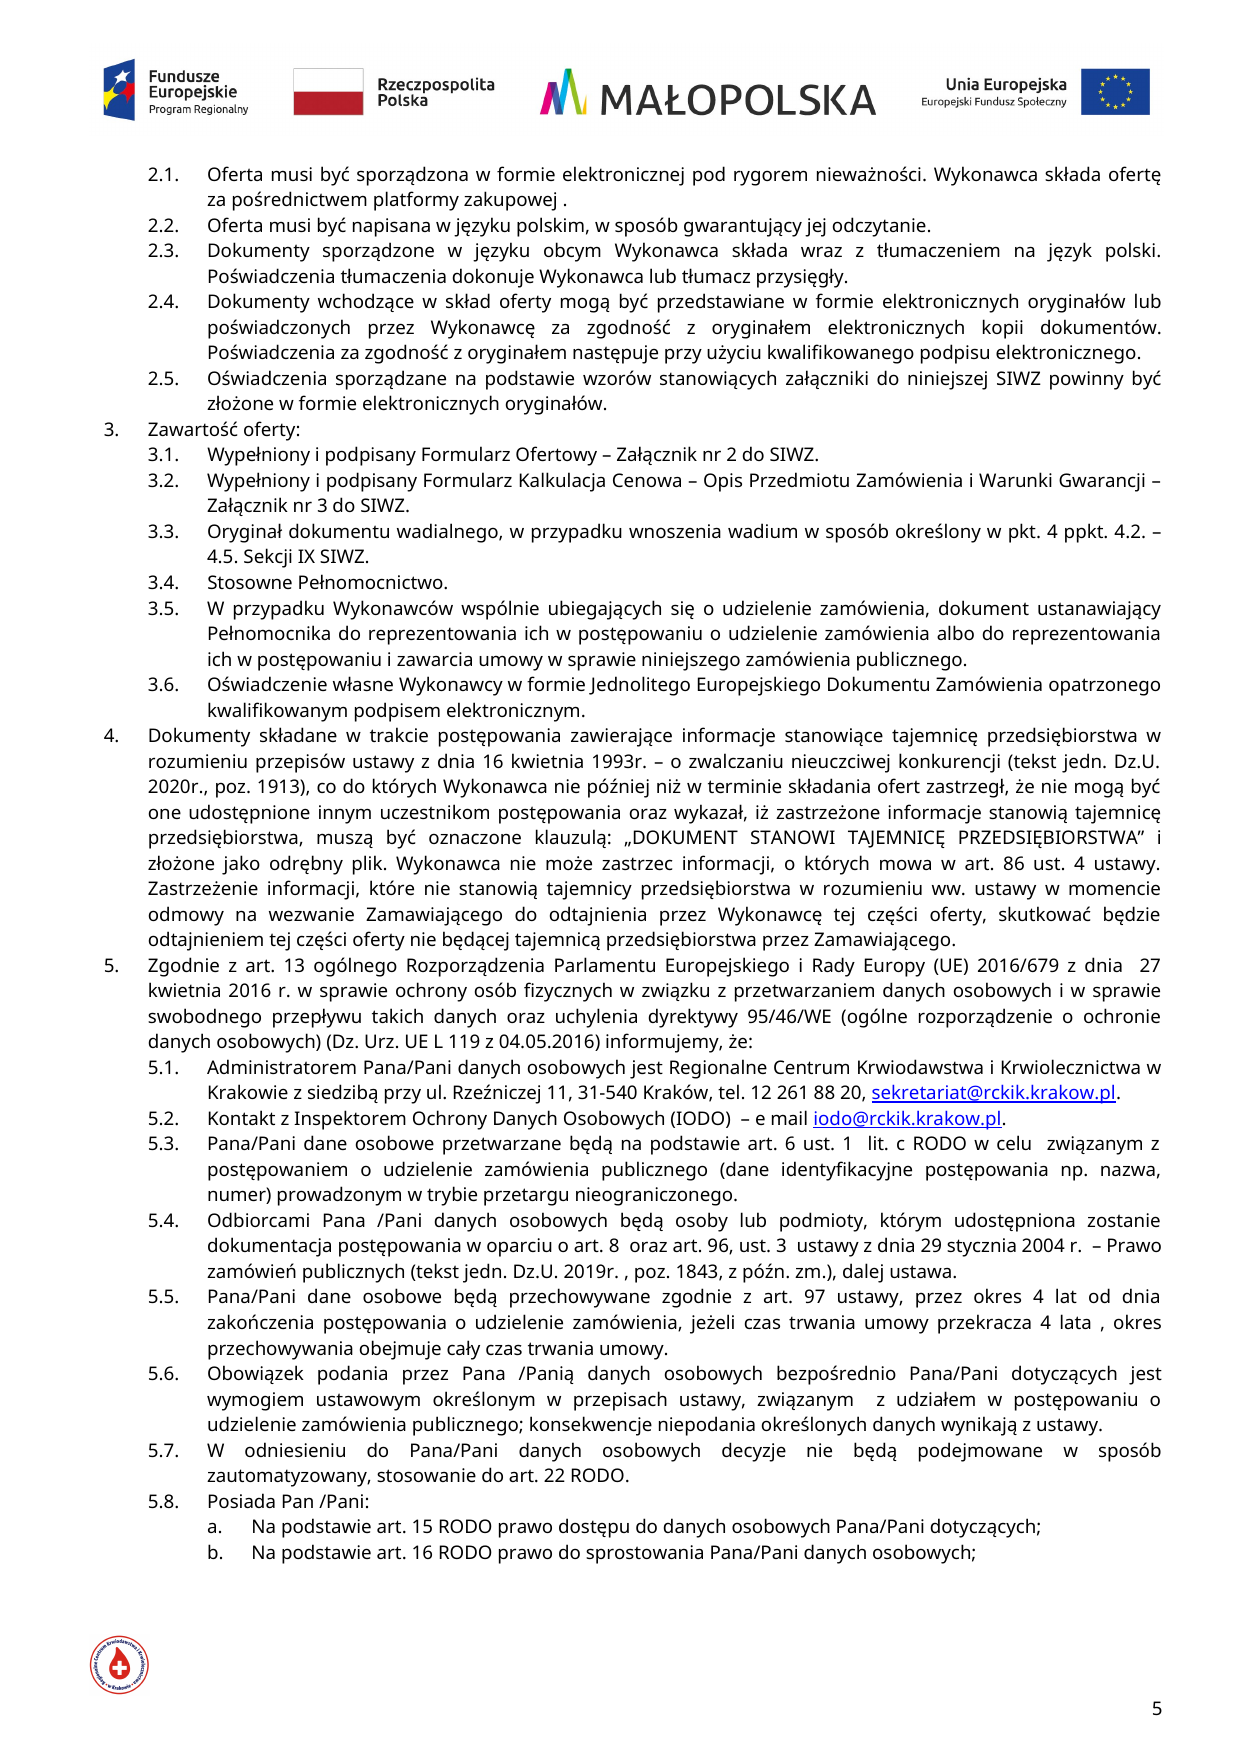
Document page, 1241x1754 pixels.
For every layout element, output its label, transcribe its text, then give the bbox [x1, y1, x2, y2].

list Pana/Pani dane osobowe będą przechowywane zgodnie z art. 97 ustawy, przez okres 4 lat od dnia zakończenia postępowania o udzielenie zamówienia, jeżeli czas trwania umowy przekracza 4 lata , okres przechowywania obejmuje cały czas trwania umowy. [148, 1284, 1162, 1360]
list W odniesieniu do Pana/Pani danych osobowych decyzje nie będą podejmowane w sposób zautomatyzowany, stosowanie do art. 22 RODO. [148, 1437, 1162, 1488]
list Kontakt z Inspektorem Ochrony Danych Osobowych (IODO) – e mail iodo@rckik.krakow.pl. [148, 1105, 1162, 1131]
list W przypadku Wykonawców wspólnie ubiegających się o udzielenie zamówienia, dokument ustanawiający Pełnomocnika do reprezentowania ich w postępowaniu o udzielenie zamówienia albo do reprezentowania ich w postępowaniu i zawarcia umowy w sprawie niniejszego zamówienia publicznego. [148, 595, 1162, 671]
list Dokumenty wchodzące w skład oferty mogą być przedstawiane w formie elektronicznych oryginałów lub poświadczonych przez Wykonawcę za zgodność z oryginałem elektronicznych kopii dokumentów. Poświadczenia za zgodność z oryginałem następuje przy użyciu kwalifikowanego podpisu elektronicznego. [148, 288, 1162, 365]
list Oświadczenia sporządzane na podstawie wzorów stanowiących załączniki do niniejszej SIWZ powinny być złożone w formie elektronicznych oryginałów. [148, 365, 1162, 416]
list Oświadczenie własne Wykonawcy w formie Jednolitego Europejskiego Dokumentu Zamówienia opatrzonego kwalifikowanym podpisem elektronicznym. [148, 671, 1162, 722]
list Wypełniony i podpisany Formularz Kalkulacja Cenowa – Opis Przedmiotu Zamówienia i Warunki Gwarancji –Załącznik nr 3 do SIWZ. [148, 467, 1162, 518]
list Stosowne Pełnomocnictwo. [148, 569, 1162, 595]
list Posiada Pan /Pani: [148, 1488, 1162, 1513]
list Oferta musi być sporządzona w formie elektronicznej pod rygorem nieważności. Wykonawca składa ofertę za pośrednictwem platformy zakupowej . [148, 161, 1162, 212]
list Na podstawie art. 16 RODO prawo do sprostowania Pana/Pani danych osobowych; [207, 1539, 1162, 1564]
list Zgodnie z art. 13 ogólnego Rozporządzenia Parlamentu Europejskiego i Rady Europy (UE) 2016/679 z dnia 27 kwietnia 2016 r. w sprawie ochrony osób fizycznych w związku z przetwarzaniem danych osobowych i w sprawie swobodnego przepływu takich danych oraz uchylenia dyrektywy 95/46/WE (ogólne rozporządzenie o ochronie danych osobowych) (Dz. Urz. UE L 119 z 04.05.2016) informujemy, że: [103, 952, 1162, 1054]
list Na podstawie art. 15 RODO prawo dostępu do danych osobowych Pana/Pani dotyczących; [207, 1513, 1162, 1539]
list Obowiązek podania przez Pana /Panią danych osobowych bezpośrednio Pana/Pani dotyczących jest wymogiem ustawowym określonym w przepisach ustawy, związanym z udziałem w postępowaniu o udzielenie zamówienia publicznego; konsekwencje niepodania określonych danych wynikają z ustawy. [148, 1360, 1162, 1437]
list Odbiorcami Pana /Pani danych osobowych będą osoby lub podmioty, którym udostępniona zostanie dokumentacja postępowania w oparciu o art. 8 oraz art. 96, ust. 3 ustawy z dnia 29 stycznia 2004 r. – Prawo zamówień publicznych (tekst jedn. Dz.U. 2019r. , poz. 1843, z późn. zm.), dalej ustawa. [148, 1207, 1162, 1284]
list Administratorem Pana/Pani danych osobowych jest Regionalne Centrum Krwiodawstwa i Krwiolecznictwa w Krakowie z siedzibą przy ul. Rzeźniczej 11, 31-540 Kraków, tel. 12 261 88 20, sekretariat@rckik.krakow.pl. [148, 1054, 1162, 1105]
list Pana/Pani dane osobowe przetwarzane będą na podstawie art. 6 ust. 1 lit. c RODO w celu związanym z postępowaniem o udzielenie zamówienia publicznego (dane identyfikacyjne postępowania np. nazwa, numer) prowadzonym w trybie przetargu nieograniczonego. [148, 1131, 1162, 1207]
list Dokumenty sporządzone w języku obcym Wykonawca składa wraz z tłumaczeniem na język polski. Poświadczenia tłumaczenia dokonuje Wykonawca lub tłumacz przysięgły. [148, 237, 1162, 288]
list Wypełniony i podpisany Formularz Ofertowy – Załącznik nr 2 do SIWZ. [148, 442, 1162, 467]
list Oryginał dokumentu wadialnego, w przypadku wnoszenia wadium w sposób określony w pkt. 4 ppkt. 4.2. – 4.5. Sekcji IX SIWZ. [148, 518, 1162, 569]
picture [88, 1634, 150, 1696]
list Dokumenty składane w trakcie postępowania zawierające informacje stanowiące tajemnicę przedsiębiorstwa w rozumieniu przepisów ustawy z dnia 16 kwietnia 1993r. – o zwalczaniu nieuczciwej konkurencji (tekst jedn. Dz.U. 2020r., poz. 1913), co do których Wykonawca nie później niż w terminie składania ofert zastrzegł, że nie mogą być one udostępnione innym uczestnikom postępowania oraz wykazał, iż zastrzeżone informacje stanowią tajemnicę przedsiębiorstwa, muszą być oznaczone klauzulą: „DOKUMENT STANOWI TAJEMNICĘ PRZEDSIĘBIORSTWA” i złożone jako odrębny plik. Wykonawca nie może zastrzec informacji, o których mowa w art. 86 ust. 4 ustawy. Zastrzeżenie informacji, które nie stanowią tajemnicy przedsiębiorstwa w rozumieniu ww. ustawy w momencie odmowy na wezwanie Zamawiającego do odtajnienia przez Wykonawcę tej części oferty, skutkować będzie odtajnieniem tej części oferty nie będącej tajemnicą przedsiębiorstwa przez Zamawiającego. [103, 722, 1162, 952]
picture [88, 43, 1165, 136]
list Oferta musi być napisana w języku polskim, w sposób gwarantujący jej odczytanie. [148, 212, 1162, 237]
list Zawartość oferty: [103, 416, 1162, 442]
